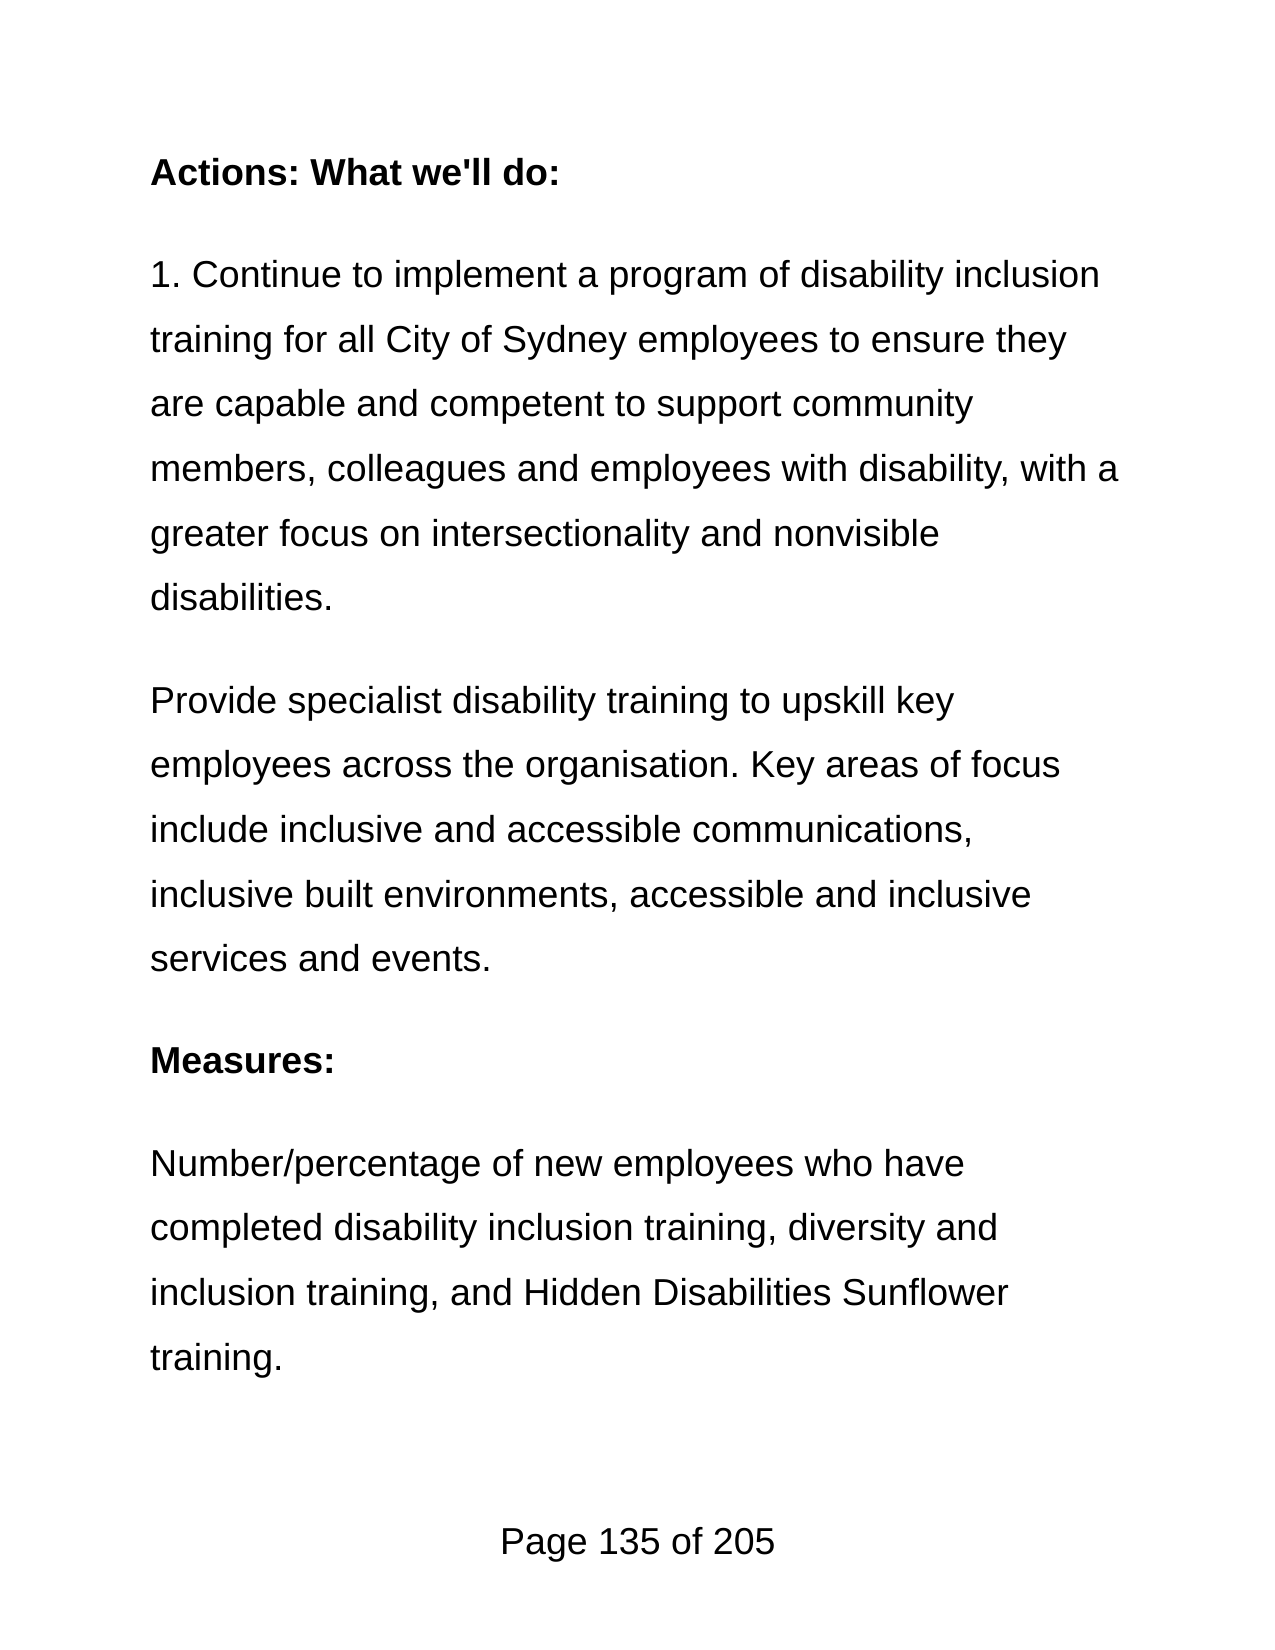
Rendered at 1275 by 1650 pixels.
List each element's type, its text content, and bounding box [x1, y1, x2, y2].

text Number/percentage of new employees who have completed disability inclusion training, diversity and inclusion training, and Hidden Disabilities Sunflower training. [150, 1141, 1125, 1378]
text Actions: What we'll do: [150, 150, 1125, 193]
text 1. Continue to implement a program of disability inclusion training for all City of Sydney employees to ensure they are capable and competent to support community members, colleagues and employees with disability, with a greater focus on intersectionality and nonvisible disabilities. [150, 252, 1125, 619]
text Measures: [150, 1039, 1125, 1082]
text Provide specialist disability training to upskill key employees across the organisation. Key areas of focus include inclusive and accessible communications, inclusive built environments, accessible and inclusive services and events. [150, 678, 1125, 980]
